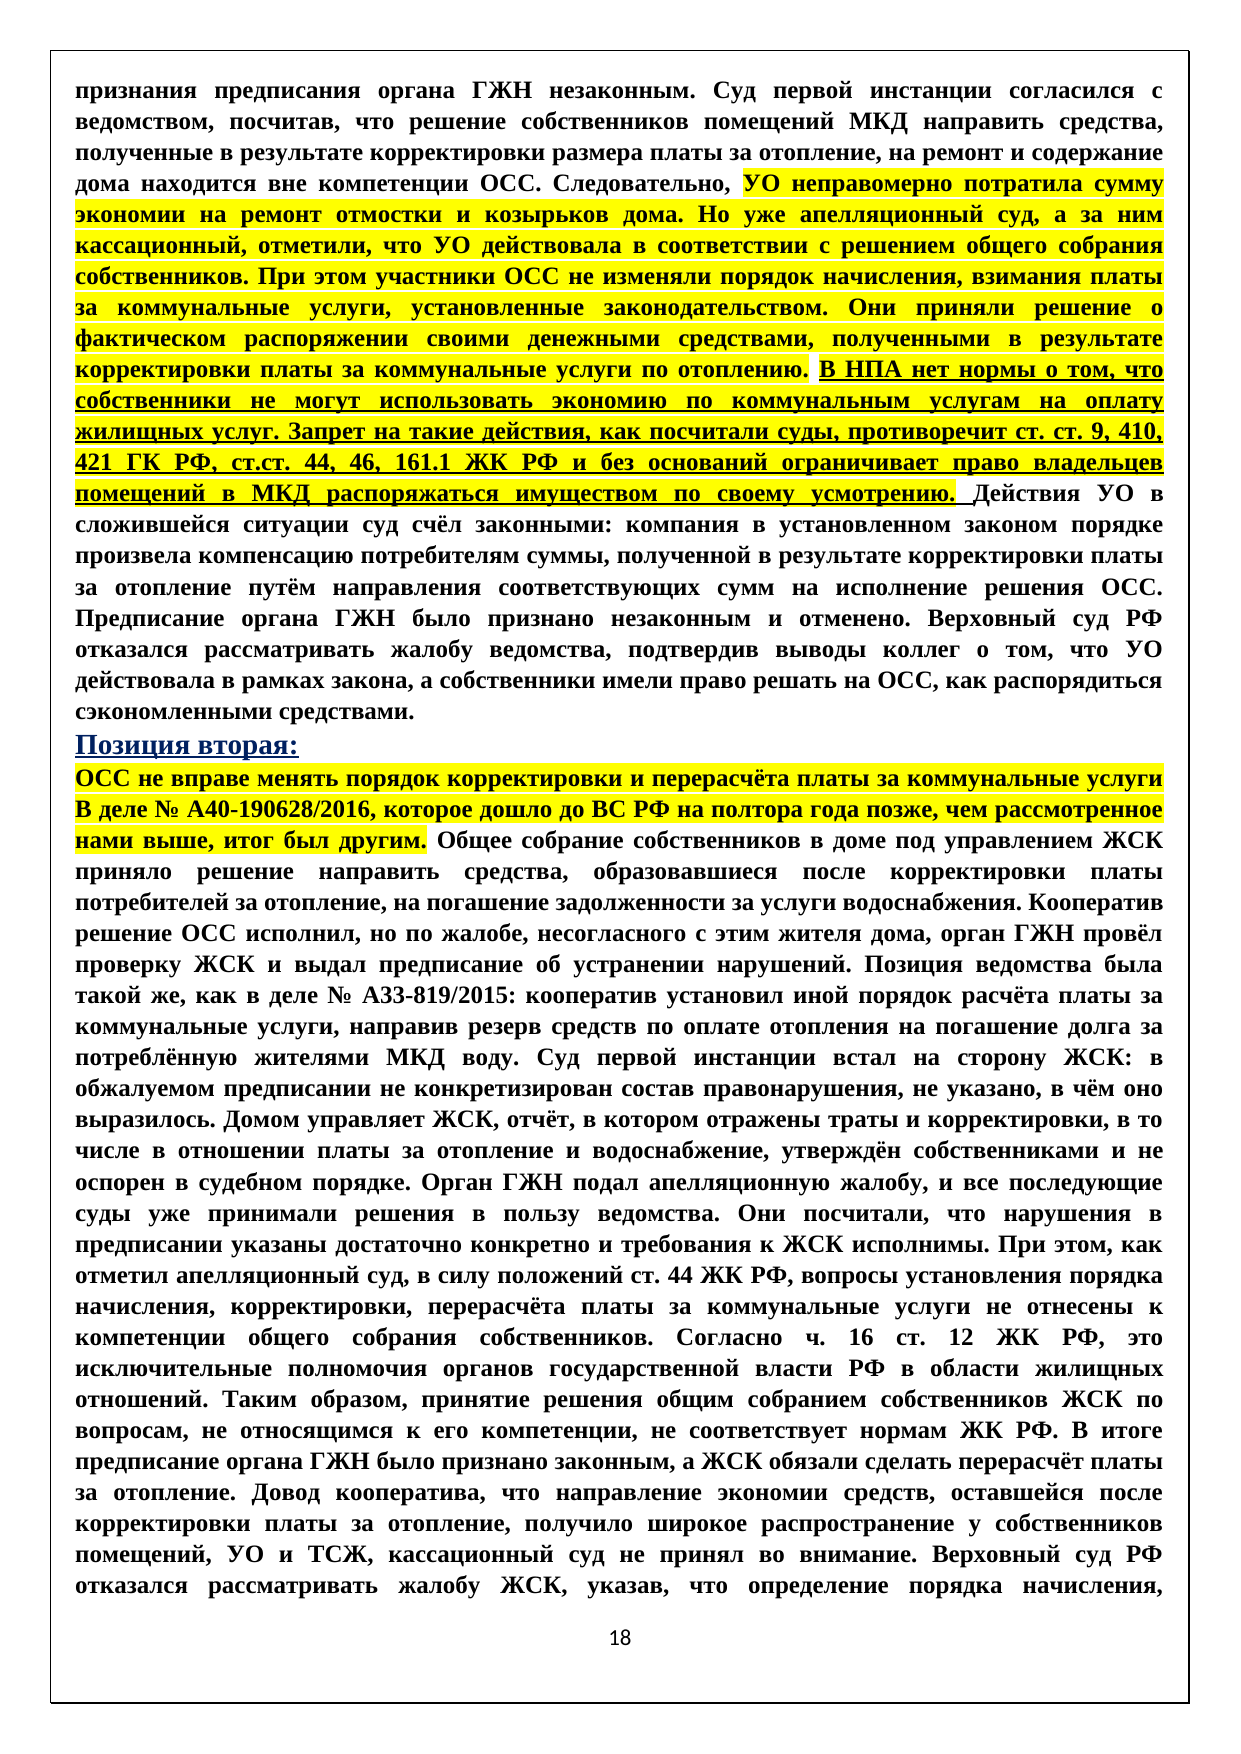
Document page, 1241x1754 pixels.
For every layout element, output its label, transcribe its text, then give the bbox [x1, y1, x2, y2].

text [75, 75, 1164, 199]
text Позиция вторая: [75, 727, 1164, 760]
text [75, 823, 1164, 1599]
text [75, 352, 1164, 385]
